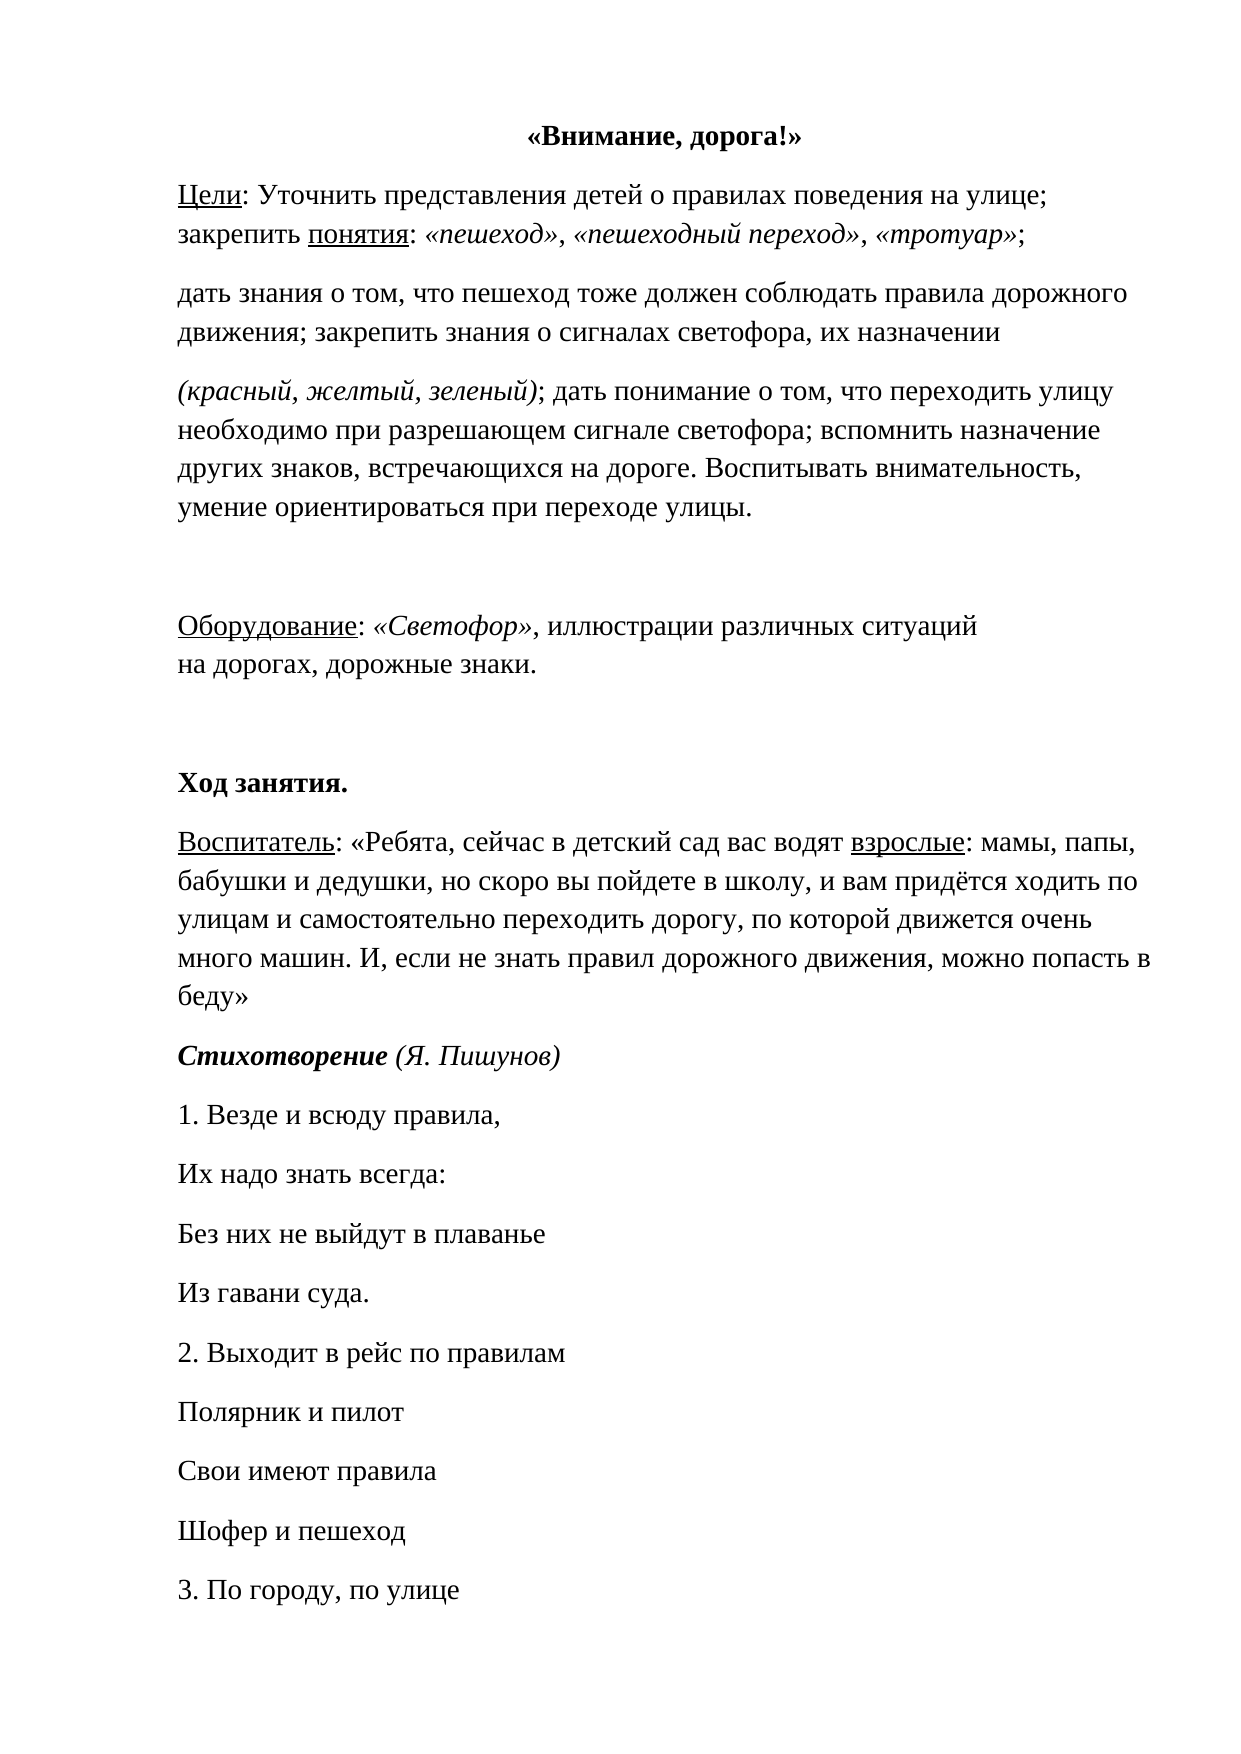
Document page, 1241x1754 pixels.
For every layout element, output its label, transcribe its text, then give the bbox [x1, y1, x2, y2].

text Шофер и пешеход [177, 1513, 1152, 1546]
text Цели: Уточнить представления детей о правилах поведения на улице; закрепить понятия: «пешеход», «пешеходный переход», «тротуар»; [177, 177, 1152, 249]
text (красный, желтый, зеленый); дать понимание о том, что переходить улицу необходимо при разрешающем сигнале светофора; вспомнить назначение других знаков, встречающихся на дороге. Воспитывать внимательность, умение ориентироваться при переходе улицы. [177, 373, 1152, 522]
text «Внимание, дорога!» [177, 118, 1152, 152]
text 1. Везде и всюду правила, [177, 1097, 1152, 1131]
text 3. По городу, по улице [177, 1572, 1152, 1606]
text Свои имеют правила [177, 1453, 1152, 1487]
text Из гавани суда. [177, 1275, 1152, 1309]
text Оборудование: «Светофор», иллюстрации различных ситуаций на дорогах, дорожные знаки. [177, 608, 1152, 680]
text Без них не выйдут в плаванье [177, 1216, 1152, 1249]
text дать знания о том, что пешеход тоже должен соблюдать правила дорожного движения; закрепить знания о сигналах светофора, их назначении [177, 275, 1152, 347]
text Воспитатель: «Ребята, сейчас в детский сад вас водят взрослые: мамы, папы, бабушки и дедушки, но скоро вы пойдете в школу, и вам придётся ходить по улицам и самостоятельно переходить дорогу, по которой движется очень много машин. И, если не знать правил дорожного движения, можно попасть в беду» [177, 824, 1152, 1012]
text Ход занятия. [177, 765, 1152, 798]
text Полярник и пилот [177, 1394, 1152, 1428]
text Их надо знать всегда: [177, 1157, 1152, 1190]
text 2. Выходит в рейс по правилам [177, 1335, 1152, 1368]
text Стихотворение (Я. Пишунов) [177, 1038, 1152, 1071]
